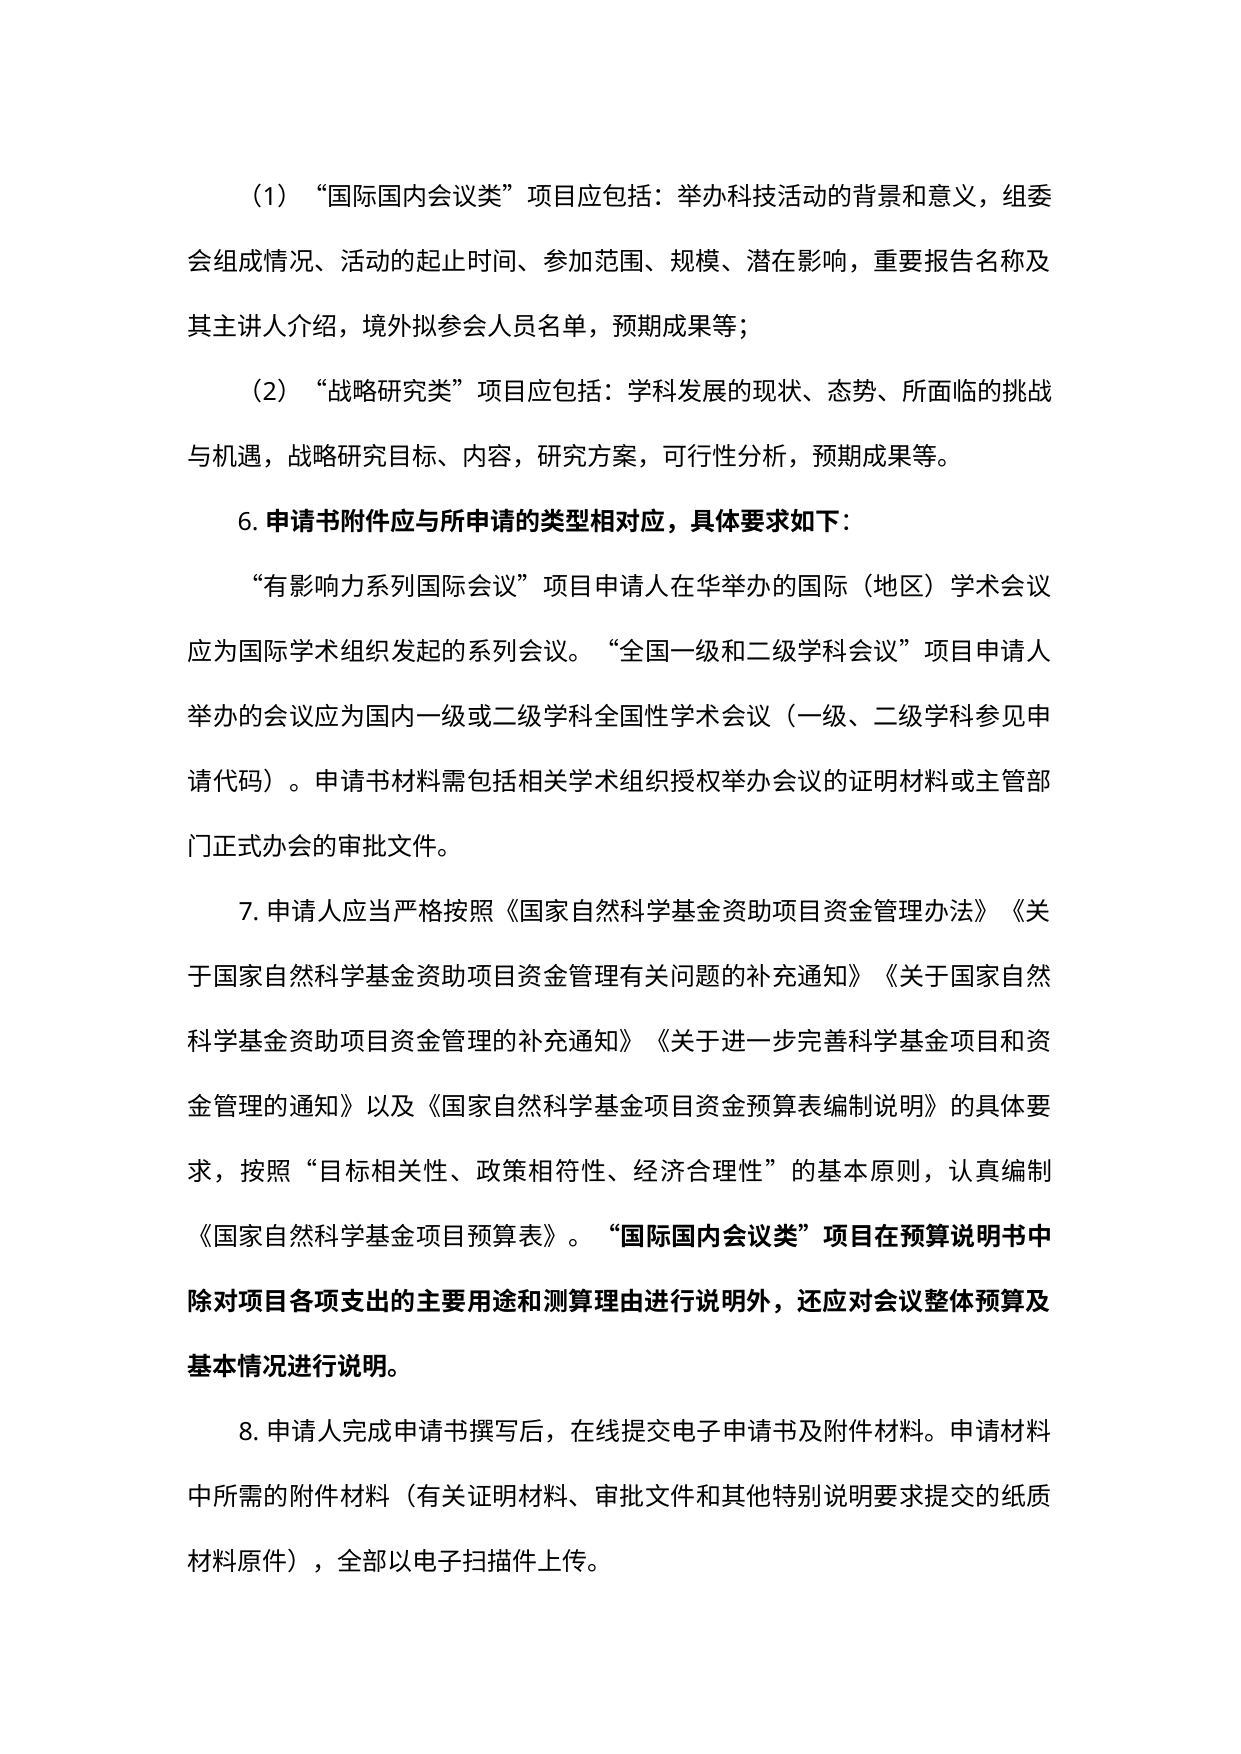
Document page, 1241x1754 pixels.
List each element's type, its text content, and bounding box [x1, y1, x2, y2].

text “有影响力系列国际会议”项目申请人在华举办的国际（地区）学术会议应为国际学术组织发起的系列会议。“全国一级和二级学科会议”项目申请人举办的会议应为国内一级或二级学科全国性学术会议（一级、二级学科参见申请代码）。申请书材料需包括相关学术组织授权举办会议的证明材料或主管部门正式办会的审批文件。 [187, 552, 1053, 877]
text 7. 申请人应当严格按照《国家自然科学基金资助项目资金管理办法》《关于国家自然科学基金资助项目资金管理有关问题的补充通知》《关于国家自然科学基金资助项目资金管理的补充通知》《关于进一步完善科学基金项目和资金管理的通知》以及《国家自然科学基金项目资金预算表编制说明》的具体要求，按照“目标相关性、政策相符性、经济合理性”的基本原则，认真编制《国家自然科学基金项目预算表》。“国际国内会议类”项目在预算说明书中除对项目各项支出的主要用途和测算理由进行说明外，还应对会议整体预算及基本情况进行说明。 [187, 877, 1053, 1397]
text 8. 申请人完成申请书撰写后，在线提交电子申请书及附件材料。申请材料中所需的附件材料（有关证明材料、审批文件和其他特别说明要求提交的纸质材料原件），全部以电子扫描件上传。 [187, 1397, 1053, 1592]
text （1）“国际国内会议类”项目应包括：举办科技活动的背景和意义，组委会组成情况、活动的起止时间、参加范围、规模、潜在影响，重要报告名称及其主讲人介绍，境外拟参会人员名单，预期成果等； [187, 162, 1053, 357]
text 6. 申请书附件应与所申请的类型相对应，具体要求如下： [187, 487, 1053, 552]
text （2）“战略研究类”项目应包括：学科发展的现状、态势、所面临的挑战与机遇，战略研究目标、内容，研究方案，可行性分析，预期成果等。 [187, 357, 1053, 487]
